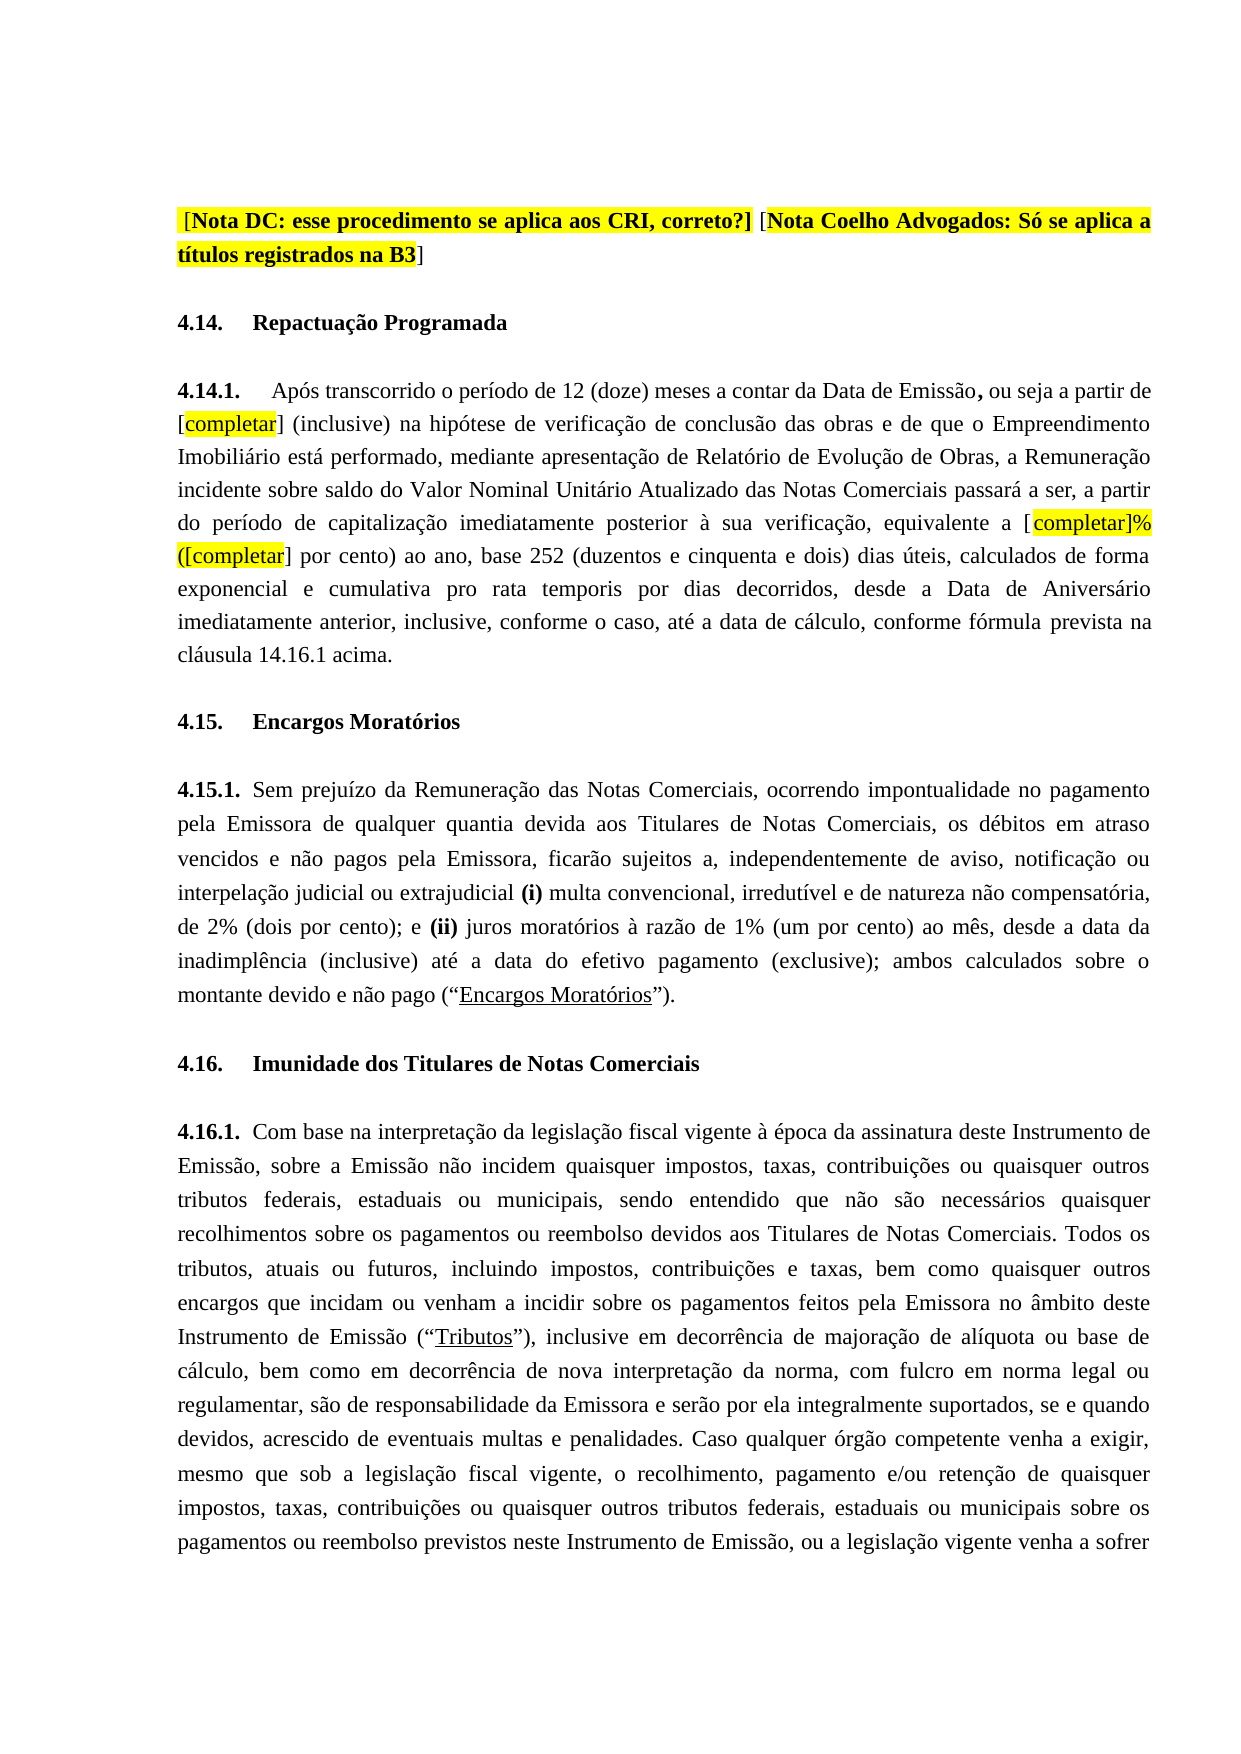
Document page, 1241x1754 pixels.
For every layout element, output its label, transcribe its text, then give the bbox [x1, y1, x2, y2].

text 4.15.1. Sem prejuízo da Remuneração das Notas Comerciais, ocorrendo impontualidade no pagamento pela Emissora de qualquer quantia devida aos Titulares de Notas Comerciais, os débitos em atraso vencidos e não pagos pela Emissora, ficarão sujeitos a, independentemente de aviso, notificação ou interpelação judicial ou extrajudicial (i) multa convencional, irredutível e de natureza não compensatória, de 2% (dois por cento); e (ii) juros moratórios à razão de 1% (um por cento) ao mês, desde a data da inadimplência (inclusive) até a data do efetivo pagamento (exclusive); ambos calculados sobre o montante devido e não pago (“Encargos Moratórios”). [177, 776, 1152, 1008]
list Encargos Moratórios [177, 708, 1152, 734]
list Repactuação Programada [177, 309, 1152, 336]
list Imunidade dos Titulares de Notas Comerciais [177, 1050, 1152, 1076]
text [177, 1118, 1152, 1554]
list [Nota DC: esse procedimento se aplica aos CRI, correto?] [Nota Coelho Advogados: Só se aplica a títulos registrados na B3] [177, 207, 1152, 267]
text 4.14.1. Após transcorrido o período de 12 (doze) meses a contar da Data de Emissão, ou seja a partir de [completar] (inclusive) na hipótese de verificação de conclusão das obras e de que o Empreendimento Imobiliário está performado, mediante apresentação de Relatório de Evolução de Obras, a Remuneração incidente sobre saldo do Valor Nominal Unitário Atualizado das Notas Comerciais passará a ser, a partir do período de capitalização imediatamente posterior à sua verificação, equivalente a [completar]% ([completar] por cento) ao ano, base 252 (duzentos e cinquenta e dois) dias úteis, calculados de forma exponencial e cumulativa pro rata temporis por dias decorridos, desde a Data de Aniversário imediatamente anterior, inclusive, conforme o caso, até a data de cálculo, conforme fórmula prevista na cláusula 14.16.1 acima. [177, 378, 1152, 667]
